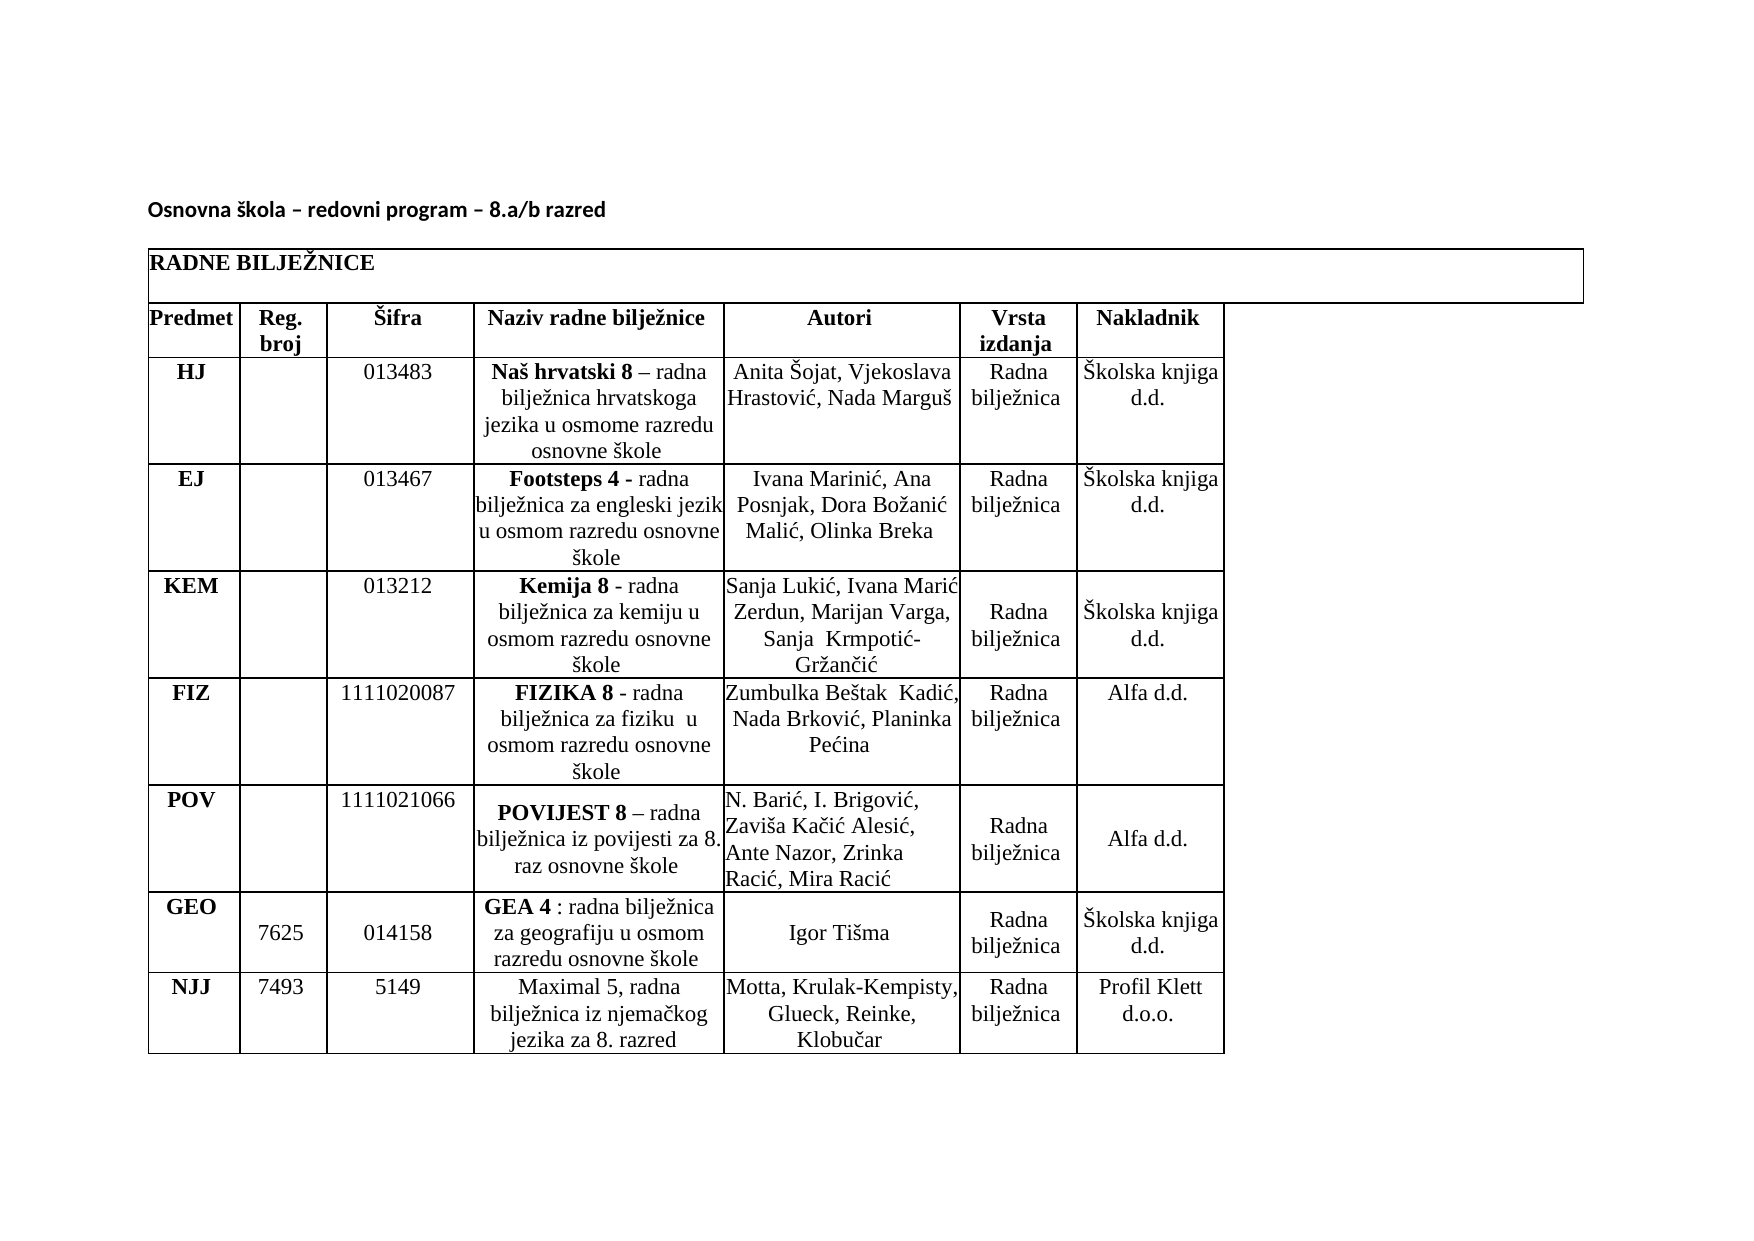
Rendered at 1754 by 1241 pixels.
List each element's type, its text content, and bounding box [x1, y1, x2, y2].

table_cell [241, 679, 326, 784]
table_cell Ivana Marinić, Ana Posnjak, Dora Božanić Malić, Olinka Breka [725, 465, 959, 570]
table_cell Radna bilježnica [961, 973, 1076, 1052]
table_cell Radna bilježnica [961, 786, 1076, 891]
table_cell Reg. broj [241, 304, 326, 356]
table_cell Radna bilježnica [961, 679, 1076, 784]
table_cell Radna bilježnica [961, 465, 1076, 570]
table_cell NJJ [149, 973, 239, 1052]
table_cell Kemija 8 - radna bilježnica za kemiju u osmom razredu osnovne škole [475, 572, 723, 677]
table_cell Naš hrvatski 8 – radna bilježnica hrvatskoga jezika u osmome razredu osnovne škole [475, 358, 723, 463]
table_cell Alfa d.d. [1078, 786, 1223, 891]
table_cell 7493 [241, 973, 326, 1052]
table_cell Vrsta izdanja [961, 304, 1076, 356]
table_cell Alfa d.d. [1078, 679, 1223, 784]
table_cell 1111020087 [328, 679, 473, 784]
table_cell Školska knjiga d.d. [1078, 358, 1223, 463]
table_cell 7625 [241, 893, 326, 972]
table_header RADNE BILJEŽNICE [149, 250, 1583, 302]
table_cell Nakladnik [1078, 304, 1223, 356]
table_cell FIZIKA 8 - radna bilježnica za fiziku u osmom razredu osnovne škole [475, 679, 723, 784]
table_cell HJ [149, 358, 239, 463]
table_cell [241, 572, 326, 677]
table_cell Radna bilježnica [961, 893, 1076, 972]
table_cell 013212 [328, 572, 473, 677]
table_cell Autori [725, 304, 959, 356]
table_cell GEO [149, 893, 239, 972]
table_cell Maximal 5, radna bilježnica iz njemačkog jezika za 8. razred [475, 973, 723, 1052]
table_cell POVIJEST 8 – radna bilježnica iz povijesti za 8. raz osnovne škole [475, 786, 723, 891]
table_cell N. Barić, I. Brigović, Zaviša Kačić Alesić, Ante Nazor, Zrinka Racić, Mira Racić [725, 786, 959, 891]
table_cell Igor Tišma [725, 893, 959, 972]
table_cell Zumbulka Beštak Kadić, Nada Brković, Planinka Pećina [725, 679, 959, 784]
table_cell Šifra [328, 304, 473, 356]
table_cell POV [149, 786, 239, 891]
table_cell Footsteps 4 - radna bilježnica za engleski jezik u osmom razredu osnovne škole [475, 465, 723, 570]
table_cell Školska knjiga d.d. [1078, 572, 1223, 677]
table_cell FIZ [149, 679, 239, 784]
table_cell Anita Šojat, Vjekoslava Hrastović, Nada Marguš [725, 358, 959, 463]
table_cell 1111021066 [328, 786, 473, 891]
table_cell [241, 465, 326, 570]
table_cell Naziv radne bilježnice [475, 304, 723, 356]
table_cell [241, 786, 326, 891]
text Osnovna škola – redovni program – 8.a/b razred [148, 195, 1606, 223]
table_cell [241, 358, 326, 463]
table_cell Radna bilježnica [961, 572, 1076, 677]
table_cell 013483 [328, 358, 473, 463]
table_cell 5149 [328, 973, 473, 1052]
table_cell EJ [149, 465, 239, 570]
table_cell GEA 4 : radna bilježnica za geografiju u osmom razredu osnovne škole [475, 893, 723, 972]
table_cell Školska knjiga d.d. [1078, 465, 1223, 570]
table_cell Sanja Lukić, Ivana Marić Zerdun, Marijan Varga, Sanja Krmpotić-Gržančić [725, 572, 959, 677]
table_cell Školska knjiga d.d. [1078, 893, 1223, 972]
table_cell Motta, Krulak-Kempisty, Glueck, Reinke, Klobučar [725, 973, 959, 1052]
table_cell KEM [149, 572, 239, 677]
table_cell 014158 [328, 893, 473, 972]
table_cell Profil Klett d.o.o. [1078, 973, 1223, 1052]
table_cell 013467 [328, 465, 473, 570]
table_cell Radna bilježnica [961, 358, 1076, 463]
table_cell Predmet [149, 304, 239, 356]
